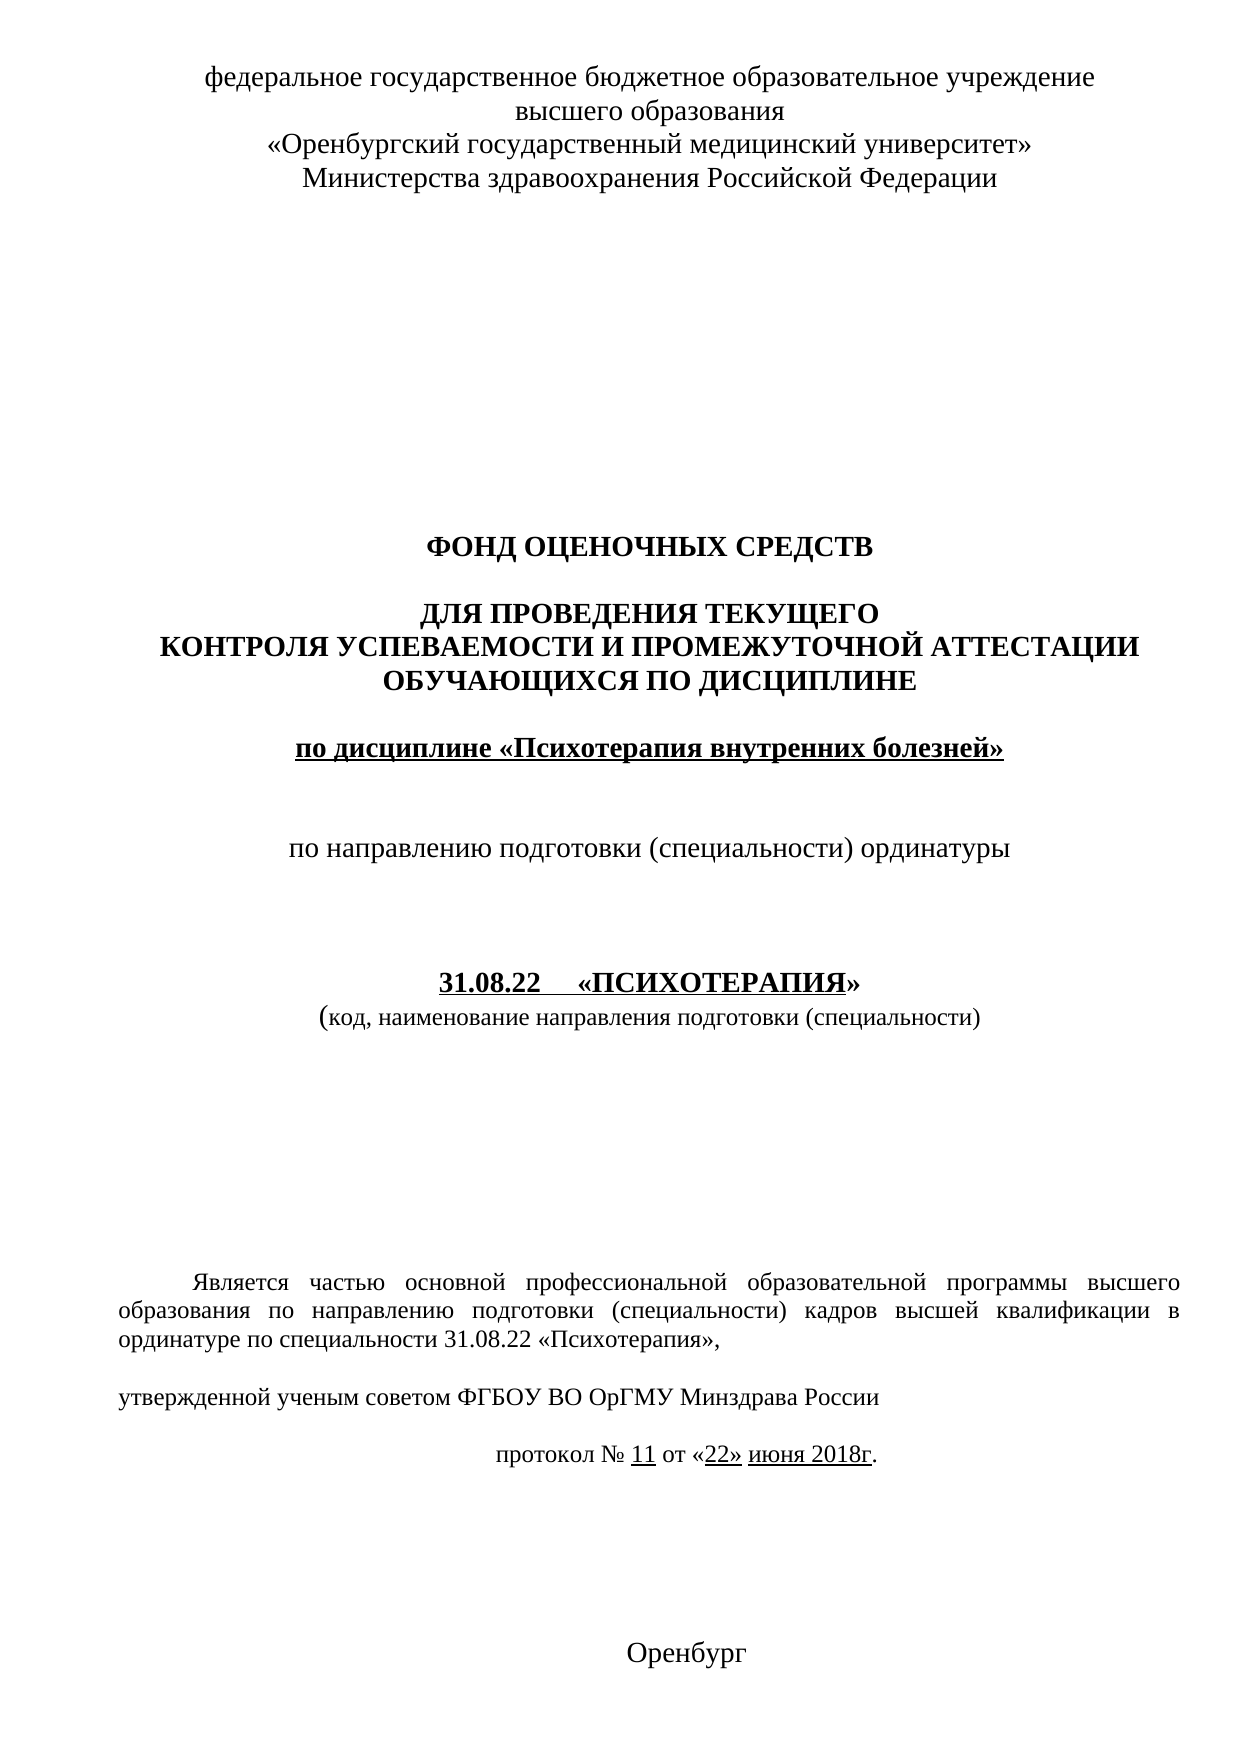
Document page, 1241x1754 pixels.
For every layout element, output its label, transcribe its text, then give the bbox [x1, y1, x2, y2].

text ДЛЯ ПРОВЕДЕНИЯ ТЕКУЩЕГО [118, 596, 1181, 629]
text высшего образования [118, 93, 1181, 126]
text протокол № 11 от «22» июня 2018г. [118, 1439, 1181, 1468]
text по дисциплине «Психотерапия внутренних болезней» [118, 730, 1181, 763]
text Оренбург [118, 1636, 1181, 1669]
text «Оренбургский государственный медицинский университет» [118, 126, 1181, 160]
text Министерства здравоохранения Российской Федерации [118, 160, 1181, 193]
text КОНТРОЛЯ УСПЕВАЕМОСТИ И ПРОМЕЖУТОЧНОЙ АТТЕСТАЦИИ [118, 629, 1181, 663]
text Является частью основной профессиональной образовательной программы высшего образования по направлению подготовки (специальности) кадров высшей квалификации в ординатуре по специальности 31.08.22 «Психотерапия», [118, 1267, 1181, 1353]
text утвержденной ученым советом ФГБОУ ВО ОрГМУ Минздрава России [118, 1382, 1181, 1410]
text ФОНД ОЦЕНОЧНЫХ СРЕДСТВ [118, 529, 1181, 562]
text федеральное государственное бюджетное образовательное учреждение [118, 59, 1181, 93]
text 31.08.22 «ПСИХОТЕРАПИЯ» [118, 965, 1181, 998]
text по направлению подготовки (специальности) ординатуры [118, 831, 1181, 864]
text (код, наименование направления подготовки (специальности) [118, 998, 1181, 1032]
text ОБУЧАЮЩИХСЯ ПО ДИСЦИПЛИНЕ [118, 663, 1181, 696]
